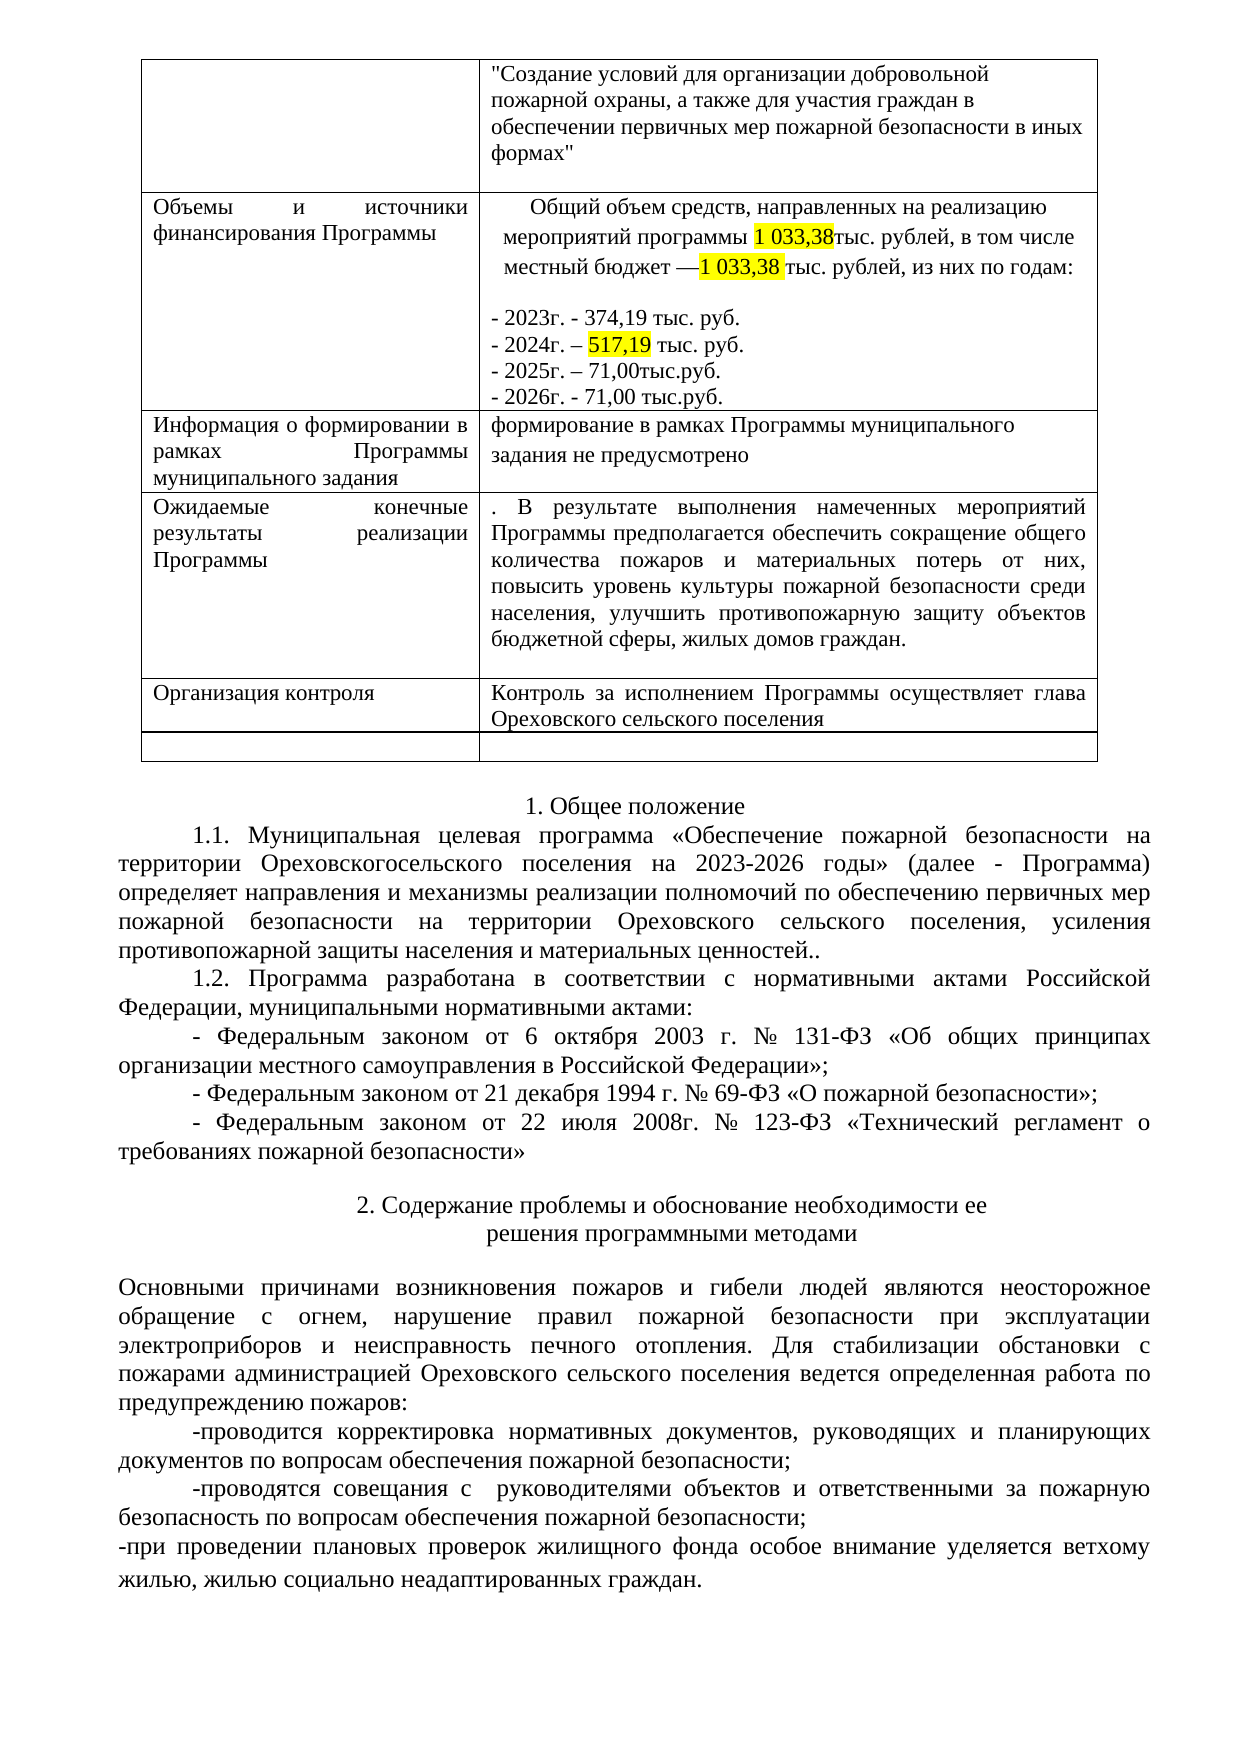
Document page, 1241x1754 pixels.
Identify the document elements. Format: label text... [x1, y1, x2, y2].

text решения программными методами [118, 1218, 1152, 1247]
table_cell формирование в рамках Программы муниципального задания не предусмотрено [480, 411, 1097, 492]
table_cell Ожидаемые конечные результаты реализации Программы [142, 493, 479, 678]
text 1.2. Программа разработана в соответствии с нормативными актами Российской Федерации, муниципальными нормативными актами: [118, 963, 1152, 1021]
table_cell [142, 733, 479, 761]
table_cell Объемы и источники финансирования Программы [142, 193, 479, 410]
text -проводятся совещания с руководителями объектов и ответственными за пожарную безопасность по вопросам обеспечения пожарной безопасности; [118, 1473, 1152, 1531]
text 1. Общее положение [118, 791, 1152, 820]
text Основными причинами возникновения пожаров и гибели людей являются неосторожное обращение с огнем, нарушение правил пожарной безопасности при эксплуатации электроприборов и неисправность печного отопления. Для стабилизации обстановки с пожарами администрацией Ореховского сельского поселения ведется определенная работа по предупреждению пожаров: [118, 1272, 1152, 1416]
text 1.1. Муниципальная целевая программа «Обеспечение пожарной безопасности на территории Ореховскогосельского поселения на 2023-2026 годы» (далее - Программа) определяет направления и механизмы реализации полномочий по обеспечению первичных мер пожарной безопасности на территории Ореховского сельского поселения, усиления противопожарной защиты населения и материальных ценностей.. [118, 820, 1152, 963]
text - Федеральным законом от 22 июля 2008г. № 123-ФЗ «Технический регламент о требованиях пожарной безопасности» [118, 1107, 1152, 1165]
table_cell Информация о формировании в рамках Программы муниципального задания [142, 411, 479, 492]
text -при проведении плановых проверок жилищного фонда особое внимание уделяется ветхому жилью, жилью социально неадаптированных граждан. [118, 1531, 1152, 1593]
text - Федеральным законом от 21 декабря 1994 г. № 69-ФЗ «О пожарной безопасности»; [118, 1078, 1152, 1107]
text - Федеральным законом от 6 октября 2003 г. № 131-ФЗ «Об общих принципах организации местного самоуправления в Российской Федерации»; [118, 1021, 1152, 1078]
table_cell . В результате выполнения намеченных мероприятий Программы предполагается обеспечить сокращение общего количества пожаров и материальных потерь от них, повысить уровень культуры пожарной безопасности среди населения, улучшить противопожарную защиту объектов бюджетной сферы, жилых домов граждан. [480, 493, 1097, 678]
table_cell Организация контроля [142, 679, 479, 731]
table_cell Контроль за исполнением Программы осуществляет глава Ореховского сельского поселения [480, 679, 1097, 731]
table_cell Общий объем средств, направленных на реализацию мероприятий программы 1 033,38тыс. рублей, в том числе местный бюджет —1 033,38 тыс. рублей, из них по годам: - 2023г. - 374,19 тыс. руб. - 2024г. – 517,19 тыс. руб. - 2025г. – 71,00тыс.руб. - 2026г. - 71,00 тыс.руб. [480, 193, 1097, 410]
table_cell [480, 60, 1097, 192]
text -проводится корректировка нормативных документов, руководящих и планирующих документов по вопросам обеспечения пожарной безопасности; [118, 1416, 1152, 1473]
text 2. Содержание проблемы и обоснование необходимости ее [118, 1190, 1152, 1218]
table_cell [142, 60, 479, 192]
table_cell [480, 733, 1097, 761]
